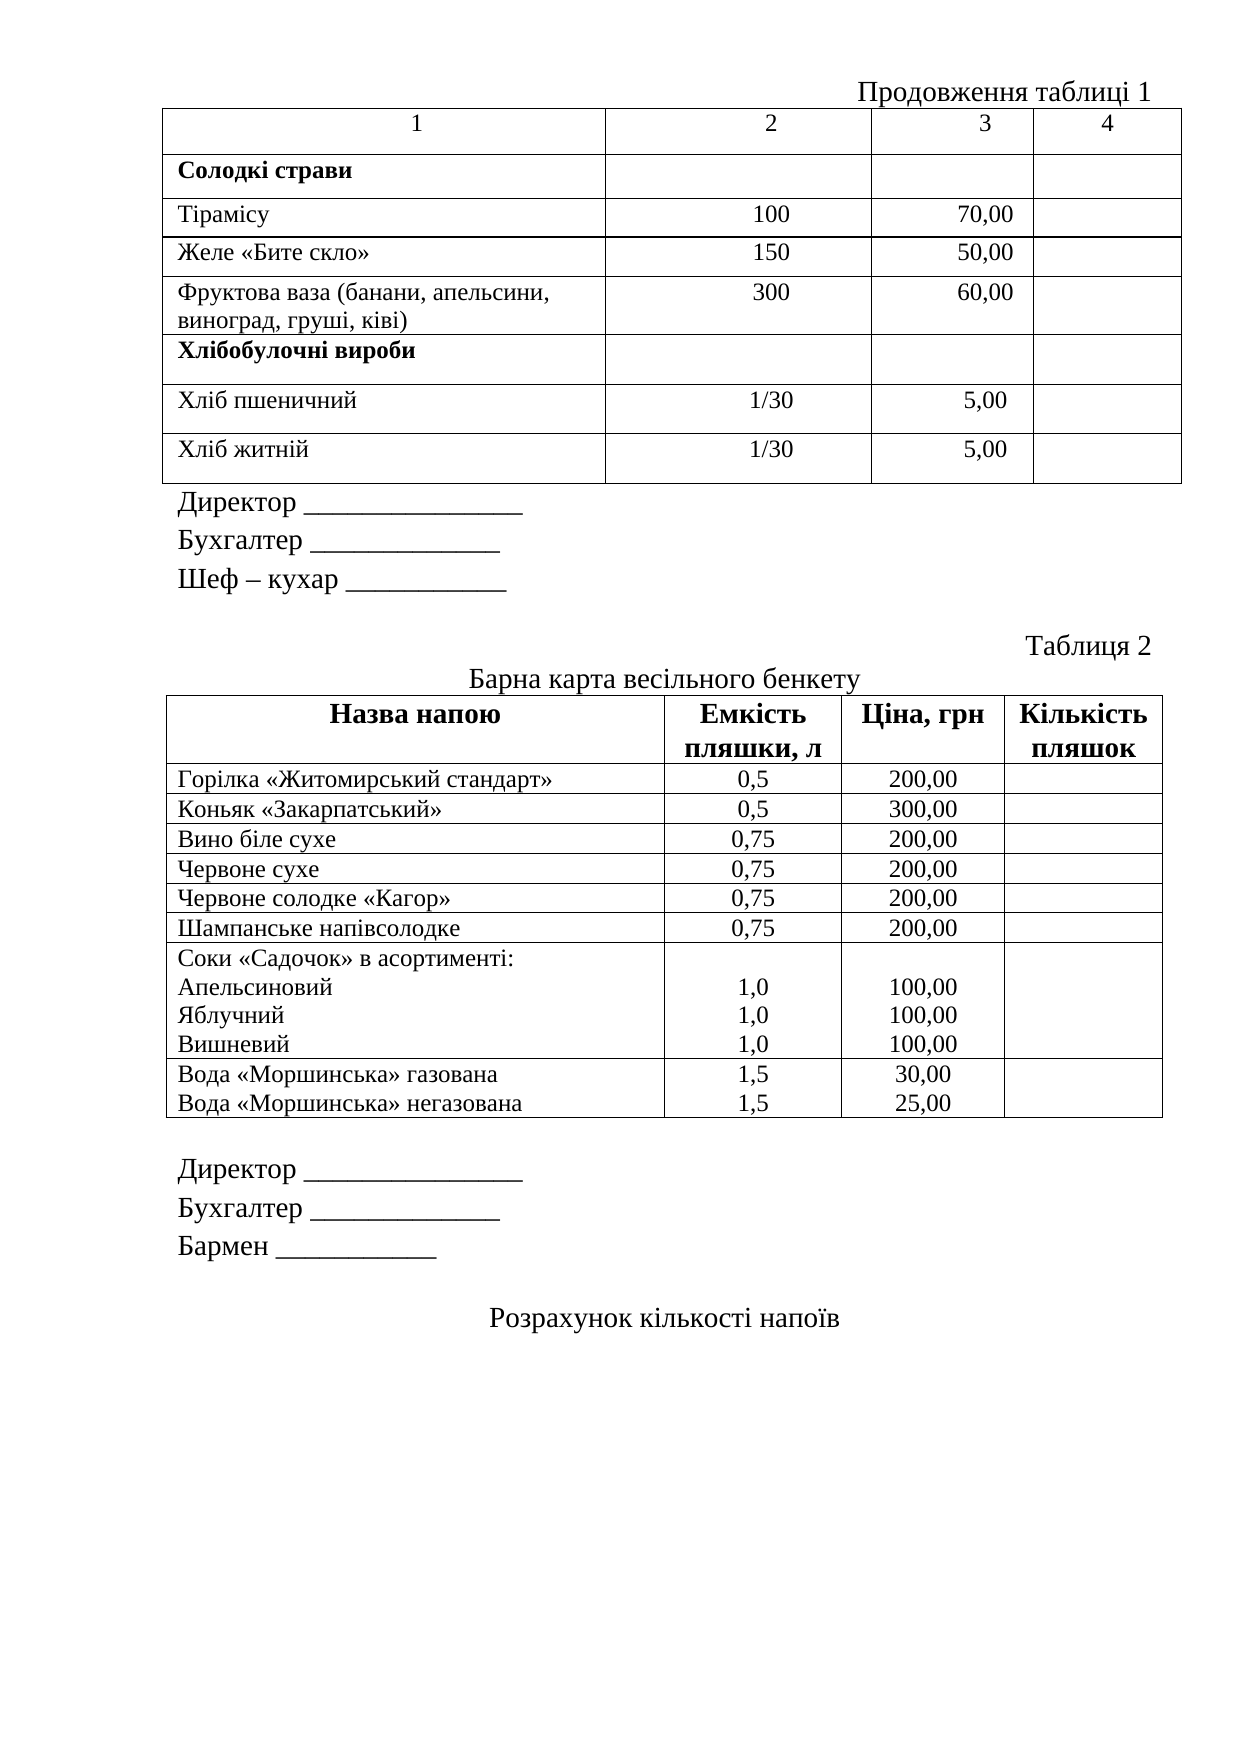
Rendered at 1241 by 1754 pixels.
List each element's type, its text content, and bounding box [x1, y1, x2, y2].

table_cell [1005, 884, 1162, 912]
table_cell Тірамісу [163, 199, 605, 236]
table_cell 1/30 [606, 385, 871, 433]
table_cell [1005, 1059, 1162, 1117]
text Бухгалтер _____________ [177, 1190, 1152, 1223]
table_cell 150 [606, 238, 871, 276]
table_cell 0,75 [665, 913, 841, 942]
text Директор _______________ [177, 484, 1152, 517]
text Бухгалтер _____________ [177, 522, 1152, 556]
table_cell [606, 155, 871, 198]
table_cell Соки «Садочок» в асортименті: Апельсиновий Яблучний Вишневий [167, 943, 664, 1058]
table_cell 200,00 [842, 854, 1004, 882]
table_cell [1034, 199, 1181, 236]
table_cell Вода «Моршинська» газована Вода «Моршинська» негазована [167, 1059, 664, 1117]
table_cell [1034, 238, 1181, 276]
table_header Кількість пляшок [1005, 696, 1162, 763]
table_cell Вино біле сухе [167, 824, 664, 853]
table_cell [1005, 794, 1162, 823]
table_cell [1005, 824, 1162, 853]
table_cell [1034, 385, 1181, 433]
table_cell 300,00 [842, 794, 1004, 823]
table_cell 1,5 1,5 [665, 1059, 841, 1117]
table_cell Солодкі страви [163, 155, 605, 198]
text Бармен ___________ [177, 1228, 1152, 1262]
table_cell 1/30 [606, 434, 871, 483]
table_cell [1034, 335, 1181, 384]
table_cell [1034, 155, 1181, 198]
table_cell Червоне солодке «Кагор» [167, 884, 664, 912]
table_cell 5,00 [872, 434, 1033, 483]
table_cell Хліб пшеничний [163, 385, 605, 433]
table_cell Горілка «Житомирський стандарт» [167, 764, 664, 793]
table_cell 0,75 [665, 884, 841, 912]
table_cell [1034, 277, 1181, 334]
table_header 4 [1034, 109, 1181, 154]
table_cell [872, 335, 1033, 384]
text Директор _______________ [177, 1151, 1152, 1185]
table_cell 60,00 [872, 277, 1033, 334]
table_cell 0,5 [665, 794, 841, 823]
table_cell Червоне сухе [167, 854, 664, 882]
table_cell Коньяк «Закарпатський» [167, 794, 664, 823]
table_cell [1034, 434, 1181, 483]
table_cell 1,0 1,0 1,0 [665, 943, 841, 1058]
table_header 2 [606, 109, 871, 154]
text Розрахунок кількості напоїв [177, 1300, 1152, 1334]
table_cell 300 [606, 277, 871, 334]
table_cell 200,00 [842, 913, 1004, 942]
table_cell 5,00 [872, 385, 1033, 433]
table_cell [1005, 913, 1162, 942]
table_cell [1005, 854, 1162, 882]
text Продовження таблиці 1 [177, 74, 1152, 107]
text Шеф – кухар ___________ [177, 561, 1152, 594]
table_cell 100 [606, 199, 871, 236]
table_cell Желе «Бите скло» [163, 238, 605, 276]
table_header Емкість пляшки, л [665, 696, 841, 763]
table_cell 100,00 100,00 100,00 [842, 943, 1004, 1058]
table_cell Хлібобулочні вироби [163, 335, 605, 384]
table_cell Шампанське напівсолодке [167, 913, 664, 942]
table_header Ціна, грн [842, 696, 1004, 763]
table_cell [1005, 764, 1162, 793]
table_cell [872, 155, 1033, 198]
table_header 1 [163, 109, 605, 154]
table_cell 30,00 25,00 [842, 1059, 1004, 1117]
table_cell 0,75 [665, 854, 841, 882]
table_cell 200,00 [842, 764, 1004, 793]
table_cell 0,75 [665, 824, 841, 853]
table_cell Фруктова ваза (банани, апельсини, виноград, груші, ківі) [163, 277, 605, 334]
table_cell 200,00 [842, 884, 1004, 912]
table_cell [606, 335, 871, 384]
table_cell [1005, 943, 1162, 1058]
table_header Назва напою [167, 696, 664, 763]
text Барна карта весільного бенкету [177, 662, 1152, 695]
table_cell 50,00 [872, 238, 1033, 276]
table_cell 200,00 [842, 824, 1004, 853]
table_cell Хліб житній [163, 434, 605, 483]
text Таблиця 2 [177, 628, 1152, 662]
table_header 3 [872, 109, 1033, 154]
table_cell 0,5 [665, 764, 841, 793]
table_cell 70,00 [872, 199, 1033, 236]
